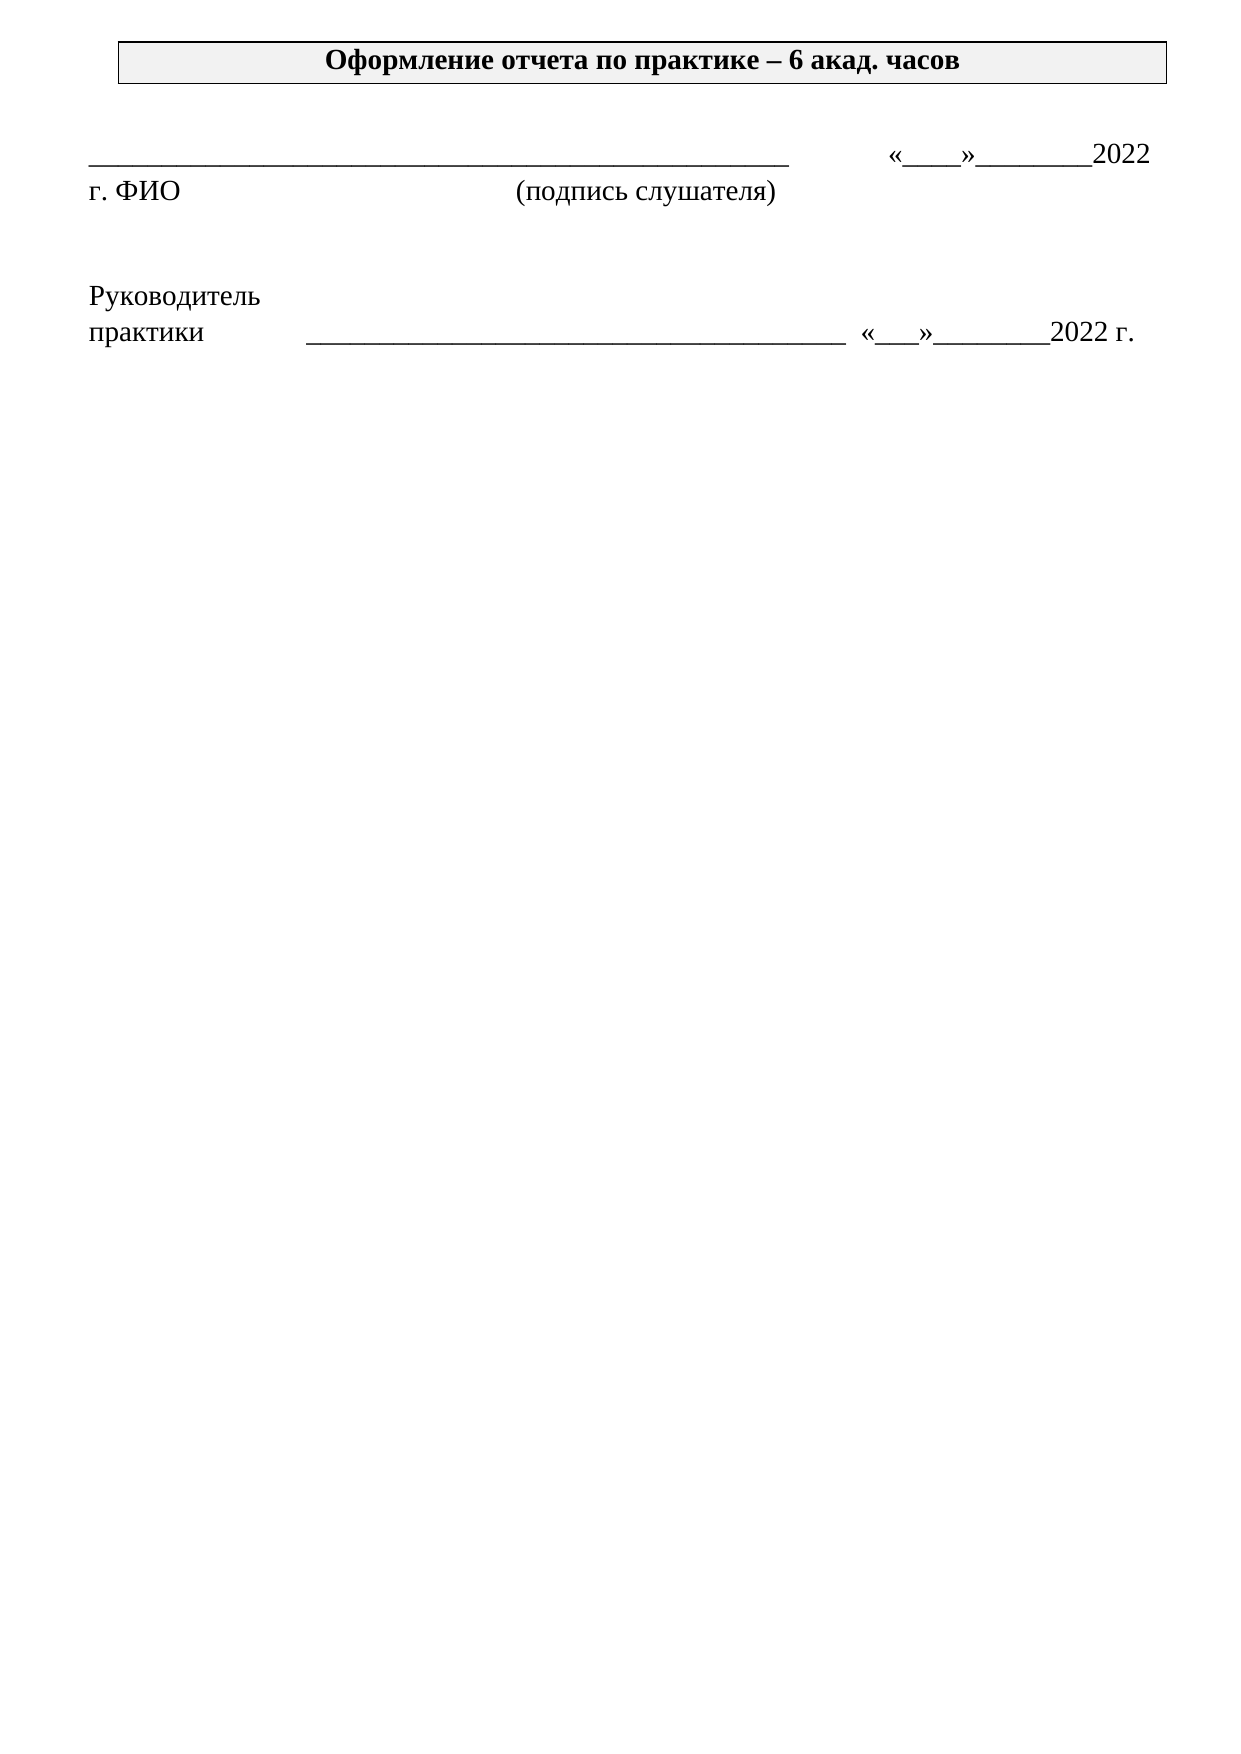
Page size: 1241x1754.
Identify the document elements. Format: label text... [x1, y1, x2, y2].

list Руководитель [89, 278, 1152, 312]
text ________________________________________________ «____»________2022 г. ФИО (подпись слушателя) [89, 136, 1152, 206]
table_cell Оформление отчета по практике – 6 акад. часов [119, 43, 1166, 83]
list практики _____________________________________ «___»________2022 г. [89, 314, 1152, 348]
